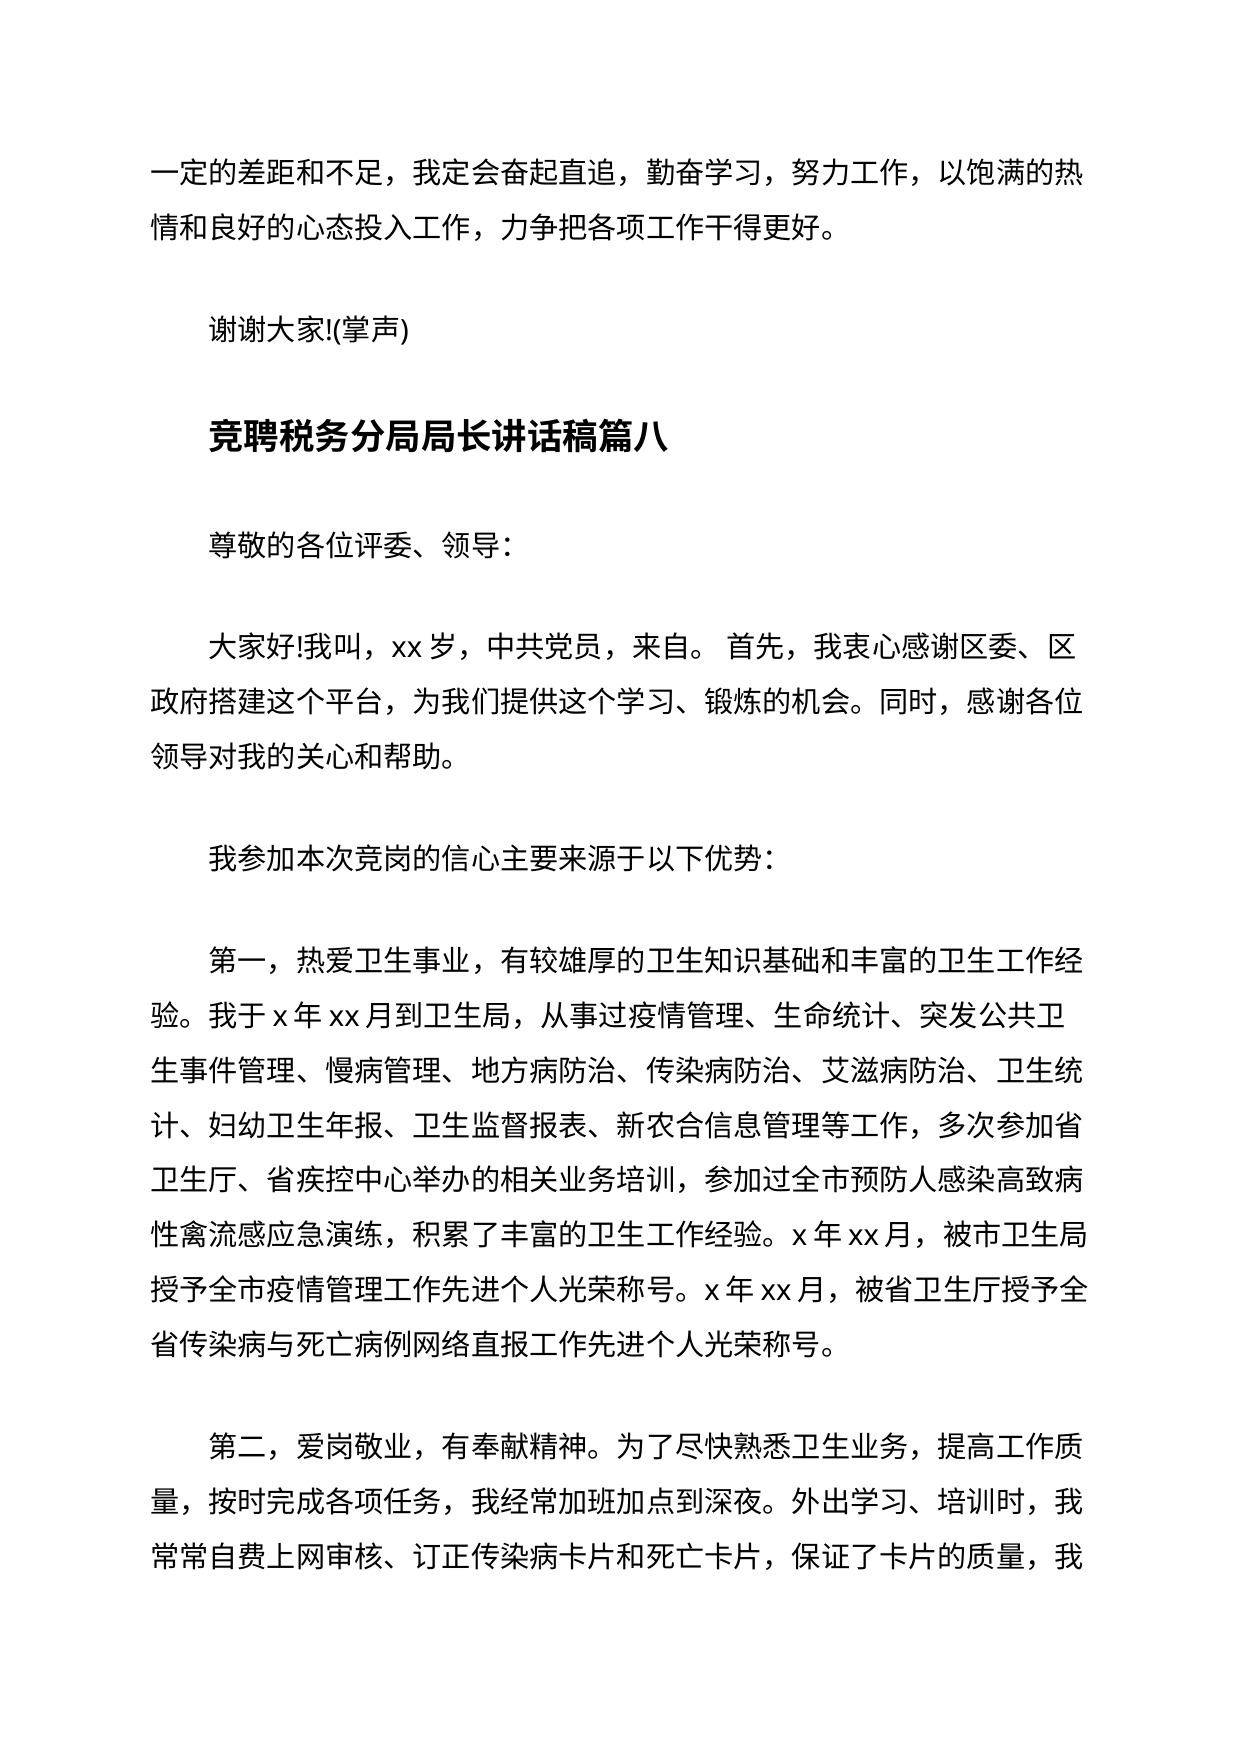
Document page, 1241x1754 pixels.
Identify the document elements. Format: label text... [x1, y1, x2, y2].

text 尊敬的各位评委、领导： [150, 522, 1090, 564]
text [150, 1424, 1090, 1576]
text 谢谢大家!(掌声) [150, 307, 1090, 349]
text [150, 150, 1090, 247]
text 第一，热爱卫生事业，有较雄厚的卫生知识基础和丰富的卫生工作经验。我于x年xx月到卫生局，从事过疫情管理、生命统计、突发公共卫生事件管理、慢病管理、地方病防治、传染病防治、艾滋病防治、卫生统计、妇幼卫生年报、卫生监督报表、新农合信息管理等工作，多次参加省卫生厅、省疾控中心举办的相关业务培训，参加过全市预防人感染高致病性禽流感应急演练，积累了丰富的卫生工作经验。x年xx月，被市卫生局授予全市疫情管理工作先进个人光荣称号。x年xx月，被省卫生厅授予全省传染病与死亡病例网络直报工作先进个人光荣称号。 [150, 937, 1090, 1364]
text 竞聘税务分局局长讲话稿篇八 [150, 409, 1090, 460]
text 大家好!我叫，xx岁，中共党员，来自。 首先，我衷心感谢区委、区政府搭建这个平台，为我们提供这个学习、锻炼的机会。同时，感谢各位领导对我的关心和帮助。 [150, 624, 1090, 776]
text 我参加本次竞岗的信心主要来源于以下优势： [150, 836, 1090, 878]
